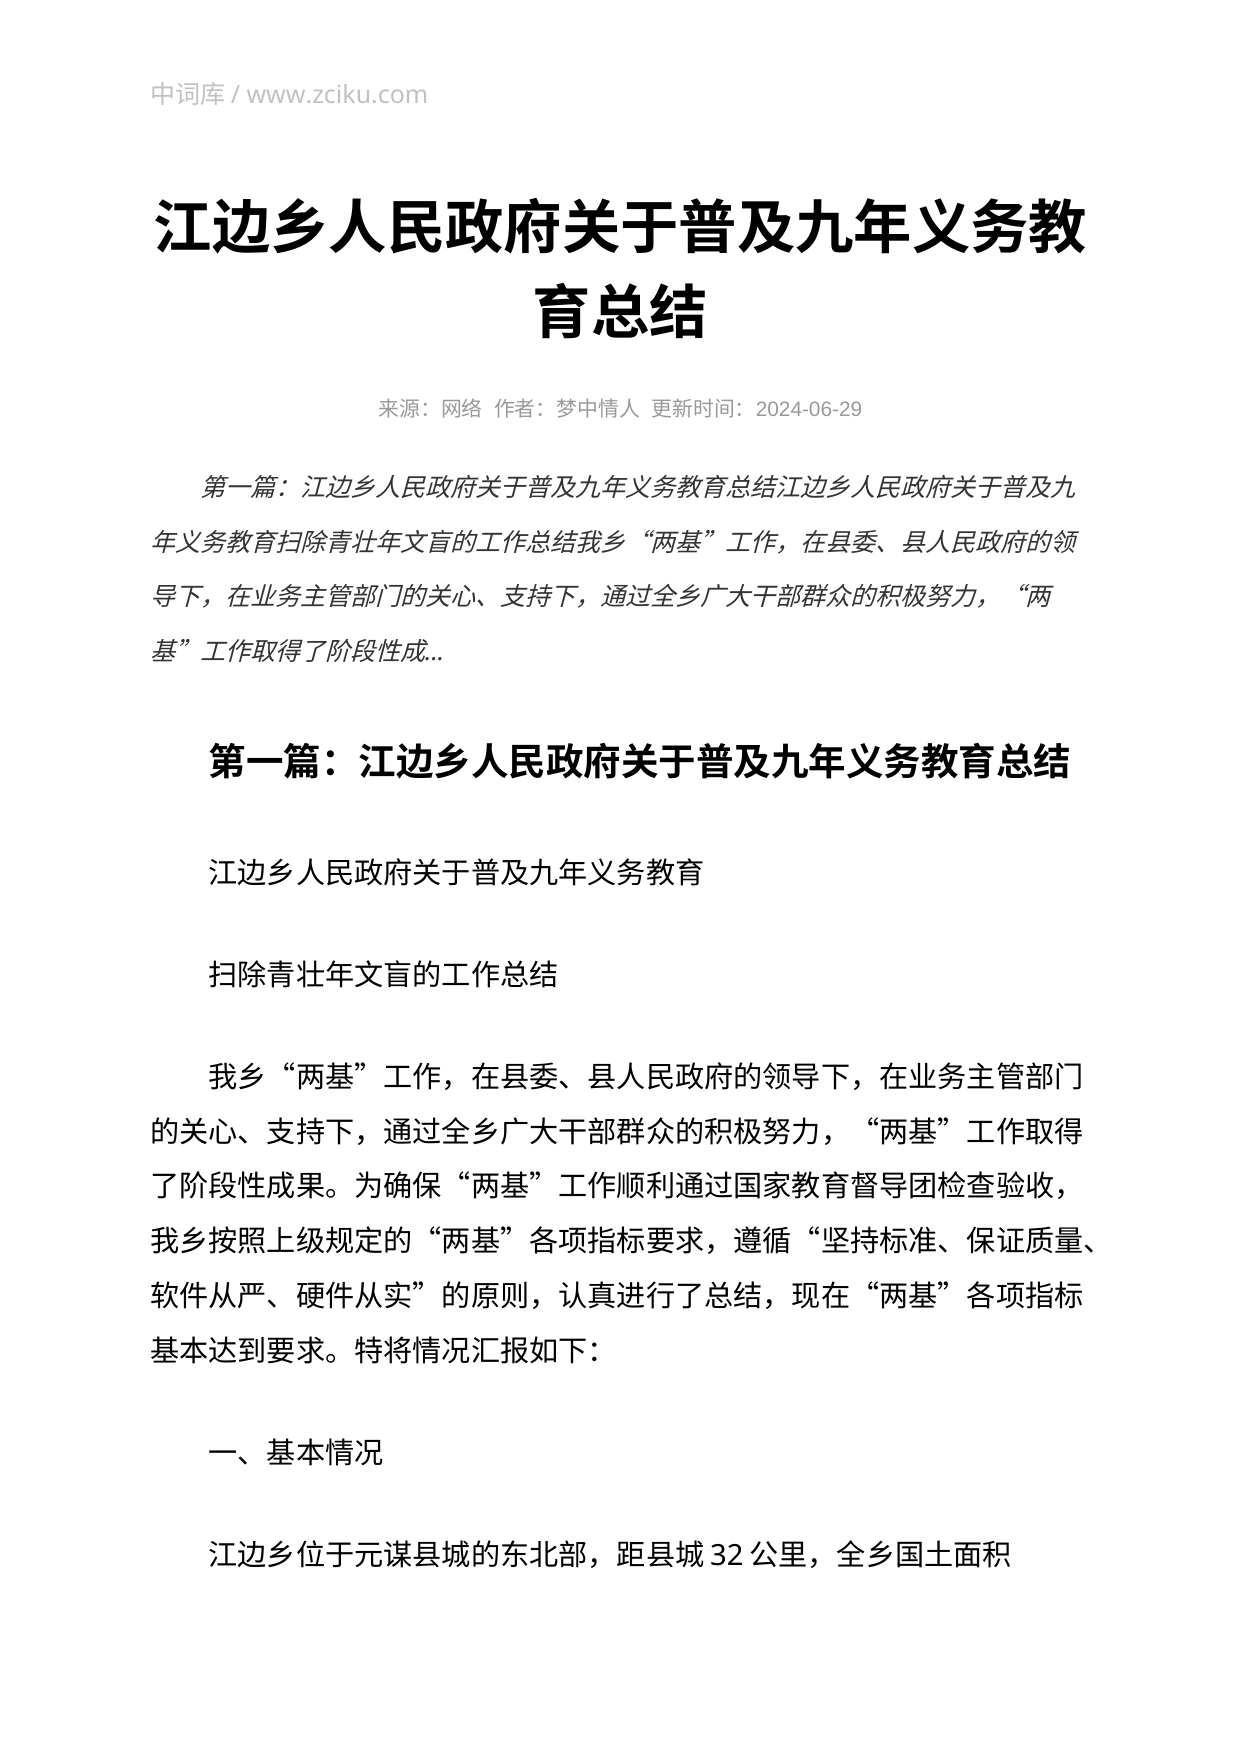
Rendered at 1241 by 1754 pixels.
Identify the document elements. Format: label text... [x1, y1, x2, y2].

text 一、基本情况 [150, 1429, 1090, 1472]
text 我乡“两基”工作，在县委、县人民政府的领导下，在业务主管部门的关心、支持下，通过全乡广大干部群众的积极努力，“两基”工作取得了阶段性成果。为确保“两基”工作顺利通过国家教育督导团检查验收，我乡按照上级规定的“两基”各项指标要求，遵循“坚持标准、保证质量、软件从严、硬件从实”的原则，认真进行了总结，现在“两基”各项指标基本达到要求。特将情况汇报如下： [150, 1053, 1090, 1370]
subtitle 江边乡人民政府关于普及九年义务教育总结 [150, 181, 1090, 350]
text 来源：网络 作者：梦中情人 更新时间：2024-06-29 [150, 397, 1090, 421]
text 扫除青壮年文盲的工作总结 [150, 951, 1090, 994]
text 第一篇：江边乡人民政府关于普及九年义务教育总结 [150, 732, 1090, 787]
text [150, 1531, 1090, 1574]
text 江边乡人民政府关于普及九年义务教育 [150, 850, 1090, 892]
text 第一篇：江边乡人民政府关于普及九年义务教育总结江边乡人民政府关于普及九年义务教育扫除青壮年文盲的工作总结我乡“两基”工作，在县委、县人民政府的领导下，在业务主管部门的关心、支持下，通过全乡广大干部群众的积极努力，“两基”工作取得了阶段性成... [150, 468, 1090, 667]
